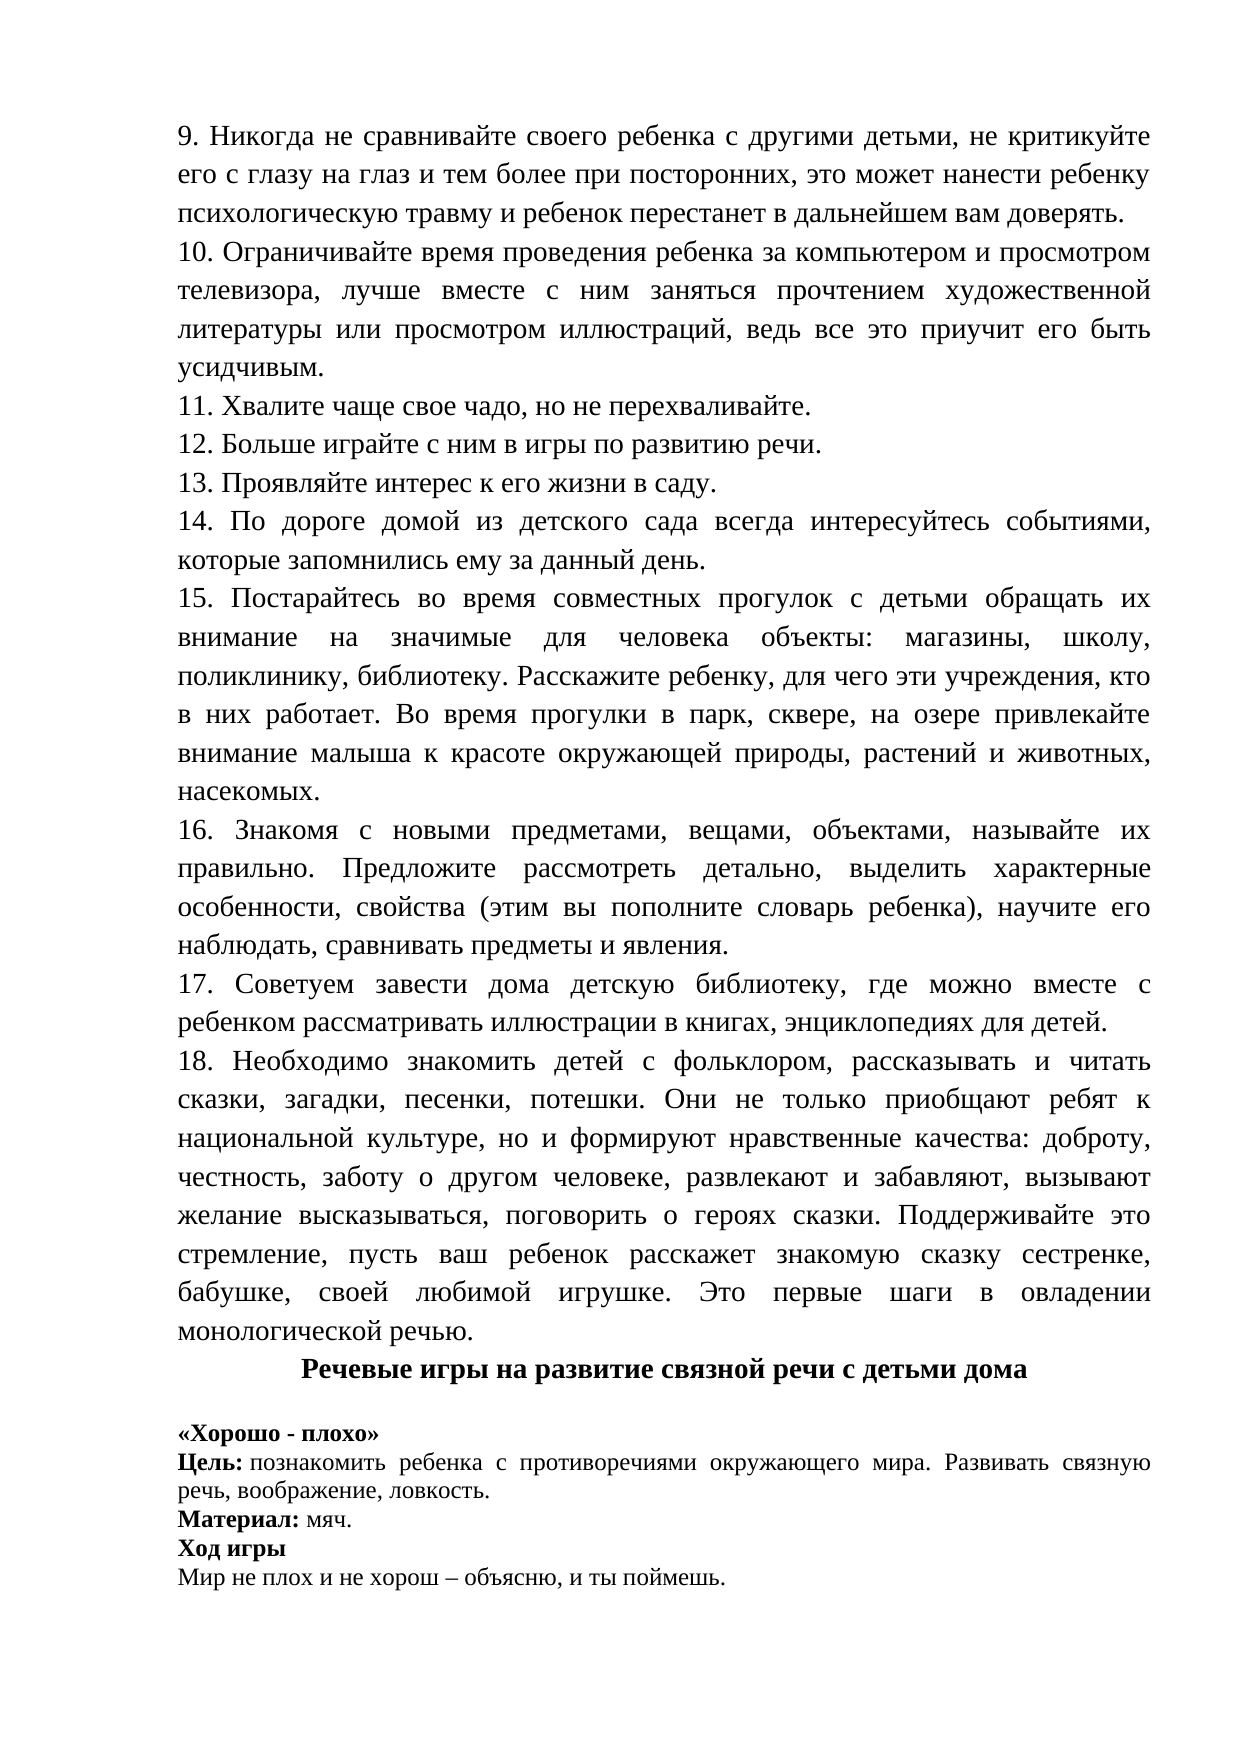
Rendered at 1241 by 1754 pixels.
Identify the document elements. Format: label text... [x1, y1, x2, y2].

text 9. Никогда не сравнивайте своего ребенка с другими детьми, не критикуйте его с глазу на глаз и тем более при посторонних, это может нанести ребенку психологическую травму и ребенок перестанет в дальнейшем вам доверять. [177, 118, 1152, 229]
text 18. Необходимо знакомить детей с фольклором, рассказывать и читать сказки, загадки, песенки, потешки. Они не только приобщают ребят к национальной культуре, но и формируют нравственные качества: доброту, честность, заботу о другом человеке, развлекают и забавляют, вызывают желание высказываться, поговорить о героях сказки. Поддерживайте это стремление, пусть ваш ребенок расскажет знакомую сказку сестренке, бабушке, своей любимой игрушке. Это первые шаги в овладении монологической речью. [177, 1043, 1152, 1346]
text Цель: познакомить ребенка с противоречиями окружающего мира. Развивать связную речь, воображение, ловкость. [177, 1447, 1152, 1504]
text 16. Знакомя с новыми предметами, вещами, объектами, называйте их правильно. Предложите рассмотреть детально, выделить характерные особенности, свойства (этим вы пополните словарь ребенка), научите его наблюдать, сравнивать предметы и явления. [177, 812, 1152, 961]
text 13. Проявляйте интерес к его жизни в саду. [177, 465, 1152, 498]
text Речевые игры на развитие связной речи с детьми дома [177, 1351, 1152, 1385]
text Материал: мяч. [177, 1504, 1152, 1533]
text Мир не плох и не хорош – объясню, и ты поймешь. [177, 1562, 1152, 1591]
text 10. Ограничивайте время проведения ребенка за компьютером и просмотром телевизора, лучше вместе с ним заняться прочтением художественной литературы или просмотром иллюстраций, ведь все это приучит его быть усидчивым. [177, 234, 1152, 383]
text 15. Постарайтесь во время совместных прогулок с детьми обращать их внимание на значимые для человека объекты: магазины, школу, поликлинику, библиотеку. Расскажите ребенку, для чего эти учреждения, кто в них работает. Во время прогулки в парк, сквере, на озере привлекайте внимание малыша к красоте окружающей природы, растений и животных, насекомых. [177, 581, 1152, 807]
text «Хорошо - плохо» [177, 1418, 1152, 1447]
text 17. Советуем завести дома детскую библиотеку, где можно вместе с ребенком рассматривать иллюстрации в книгах, энциклопедиях для детей. [177, 966, 1152, 1038]
text 11. Хвалите чаще свое чадо, но не перехваливайте. [177, 388, 1152, 421]
text 12. Больше играйте с ним в игры по развитию речи. [177, 426, 1152, 460]
text 14. По дороге домой из детского сада всегда интересуйтесь событиями, которые запомнились ему за данный день. [177, 503, 1152, 576]
text Ход игры [177, 1533, 1152, 1562]
